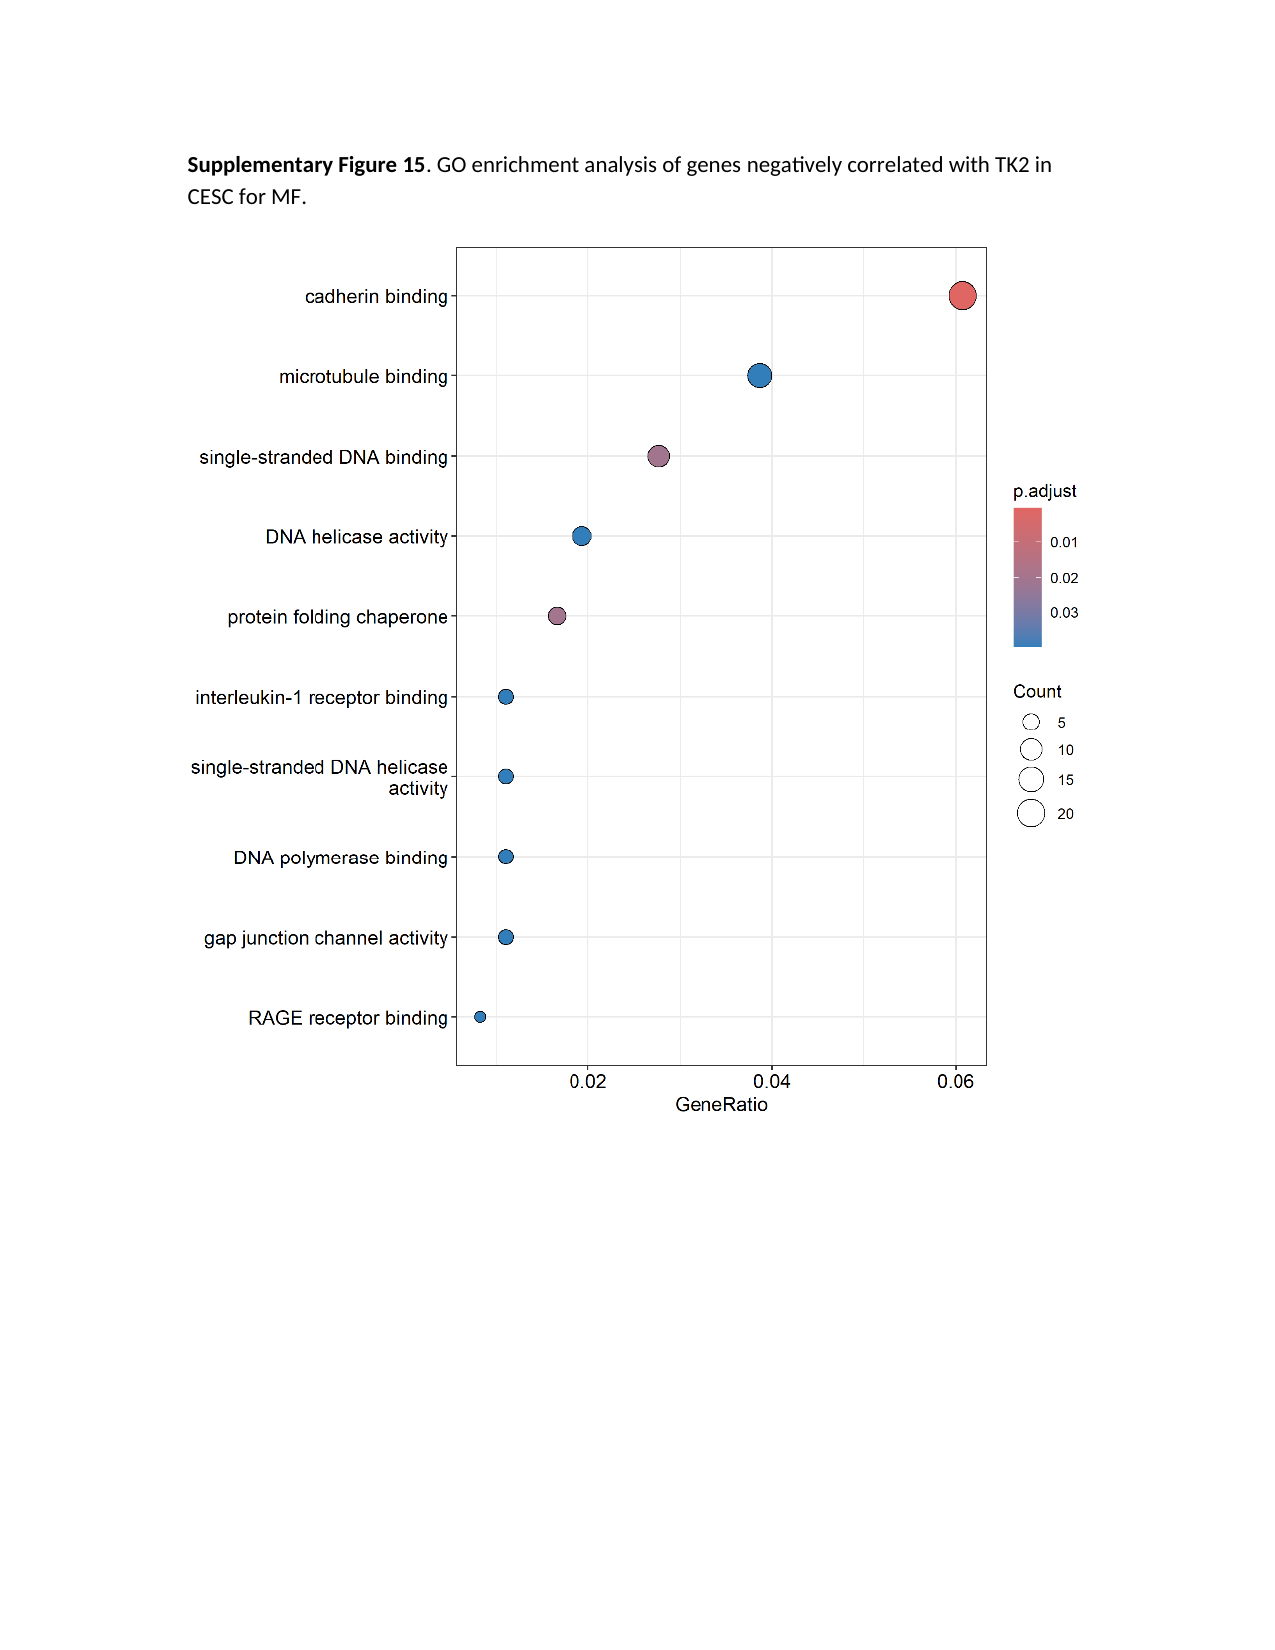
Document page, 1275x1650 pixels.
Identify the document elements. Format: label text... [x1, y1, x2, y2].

picture [187, 214, 1087, 1116]
text Supplementary Figure 15. GO enrichment analysis of genes negatively correlated with TK2 in CESC for MF. [187, 150, 1087, 210]
